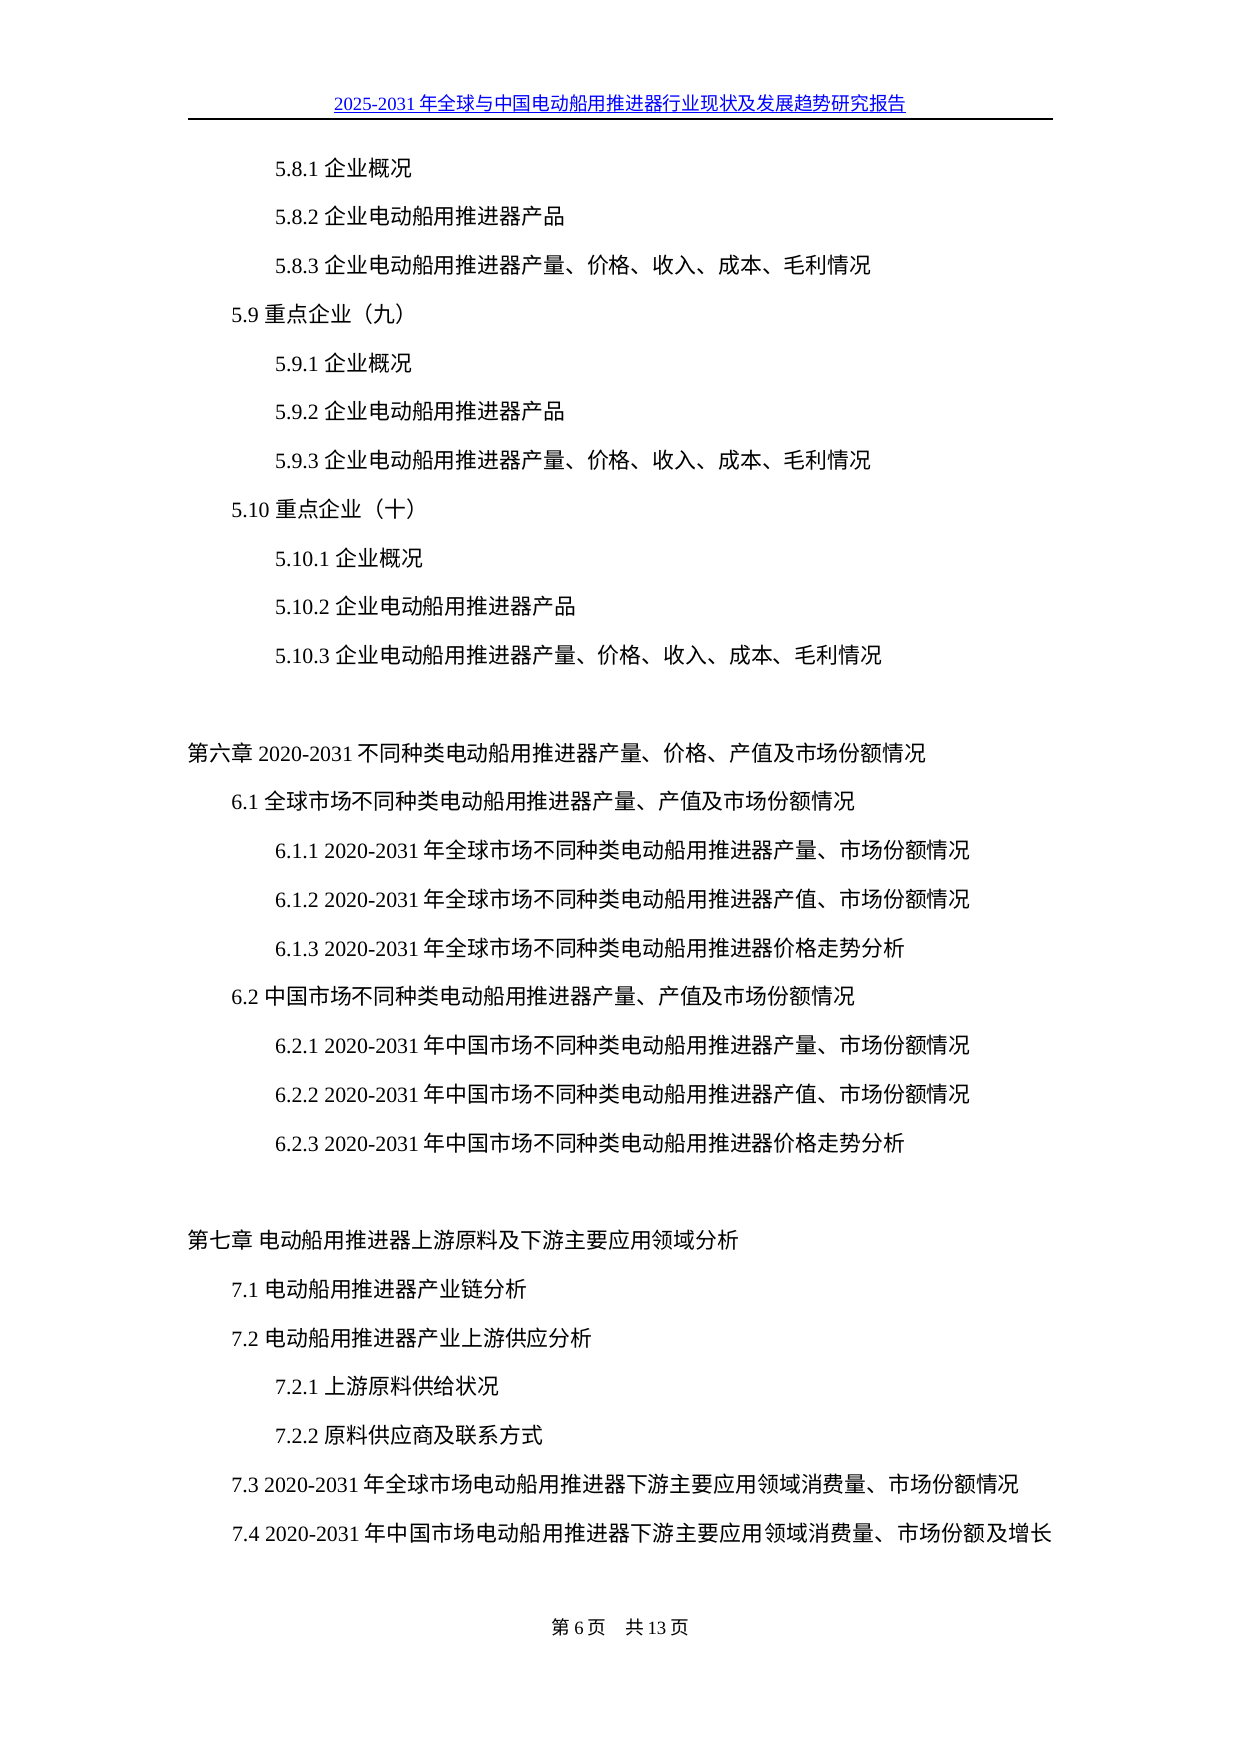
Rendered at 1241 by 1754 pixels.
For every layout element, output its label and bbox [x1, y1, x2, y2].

text [187, 150, 1053, 1548]
